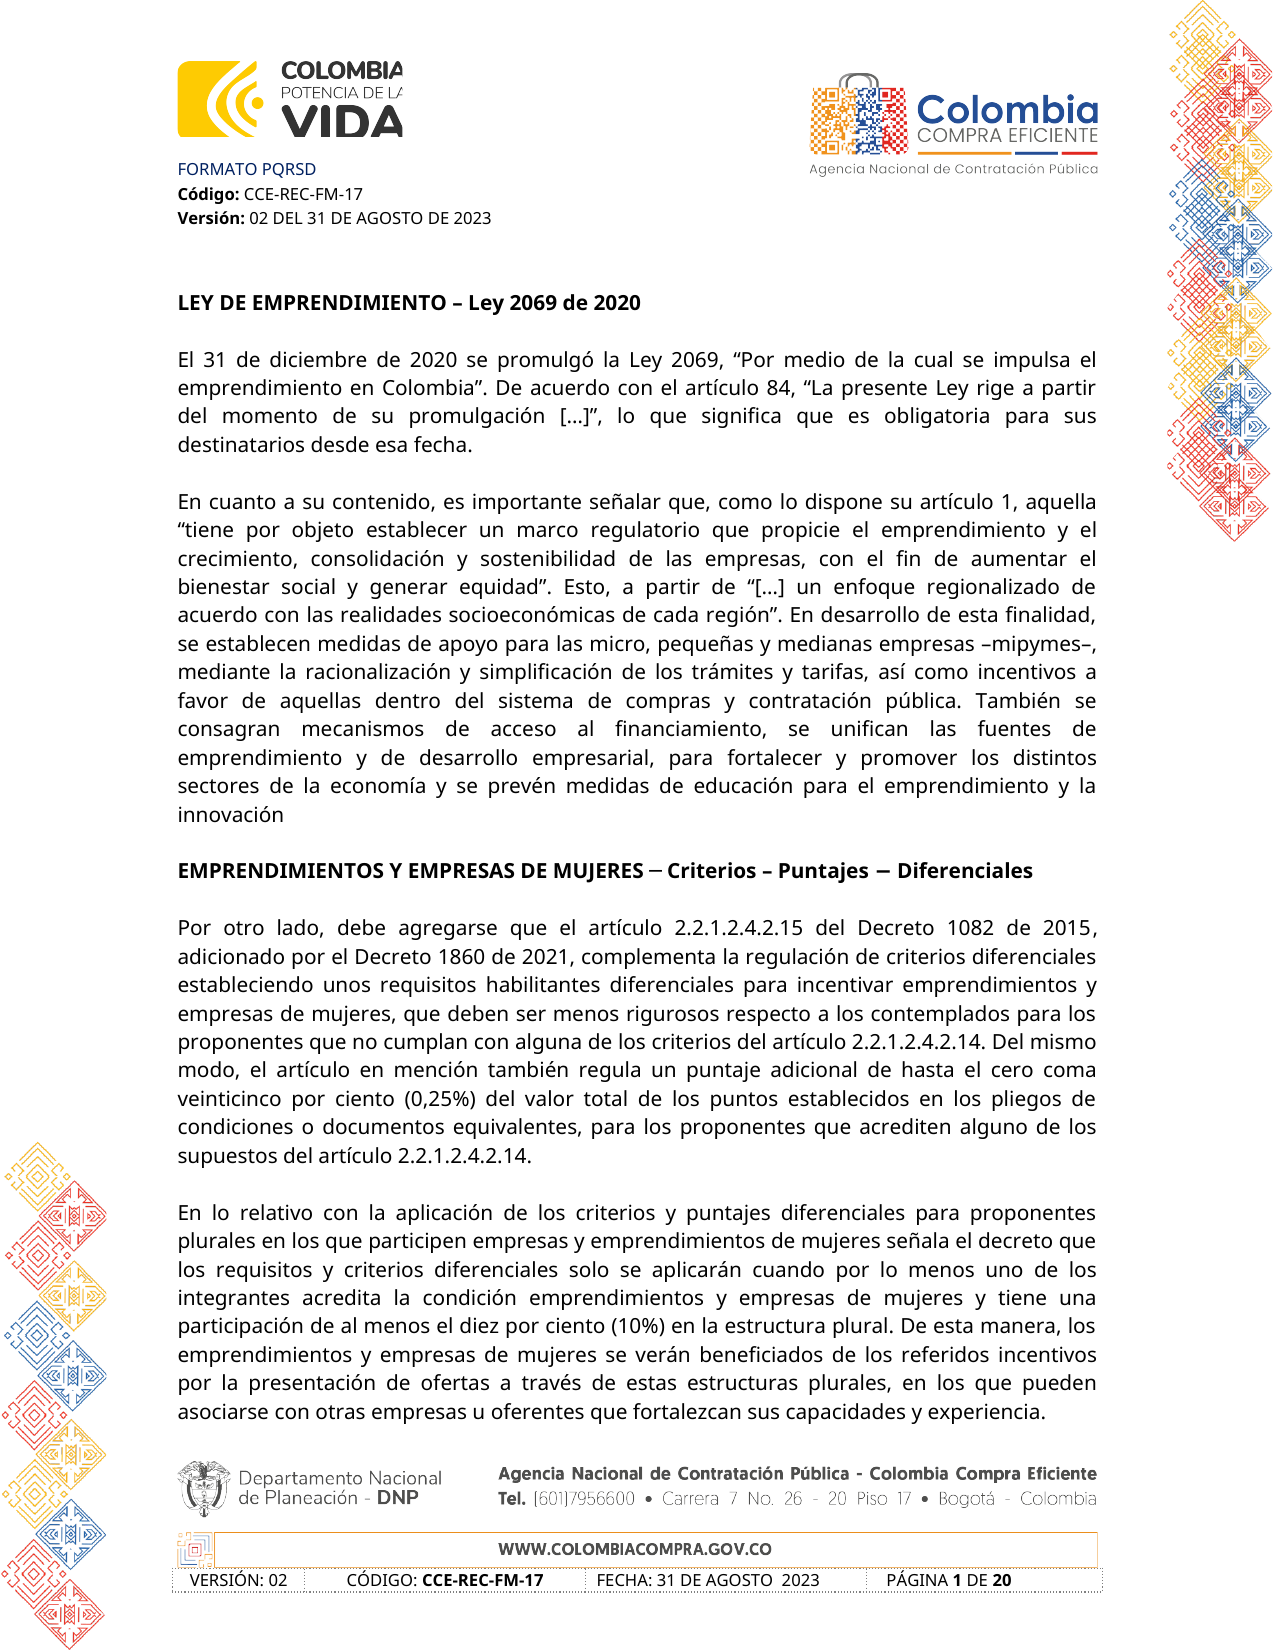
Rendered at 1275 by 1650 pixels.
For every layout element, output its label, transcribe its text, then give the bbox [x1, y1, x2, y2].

text LEY DE EMPRENDIMIENTO – Ley 2069 de 2020 [177, 288, 1098, 316]
text En lo relativo con la aplicación de los criterios y puntajes diferenciales para proponentes plurales en los que participen empresas y emprendimientos de mujeres señala el decreto que los requisitos y criterios diferenciales solo se aplicarán cuando por lo menos uno de los integrantes acredita la condición emprendimientos y empresas de mujeres y tiene una participación de al menos el diez por ciento (10%) en la estructura plural. De esta manera, los emprendimientos y empresas de mujeres se verán beneficiados de los referidos incentivos por la presentación de ofertas a través de estas estructuras plurales, en los que pueden asociarse con otras empresas u oferentes que fortalezcan sus capacidades y experiencia. [177, 1198, 1098, 1425]
picture [177, 61, 402, 137]
text En cuanto a su contenido, es importante señalar que, como lo dispone su artículo 1, aquella “tiene por objeto establecer un marco regulatorio que propicie el emprendimiento y el crecimiento, consolidación y sostenibilidad de las empresas, con el fin de aumentar el bienestar social y generar equidad”. Esto, a partir de “[…] un enfoque regionalizado de acuerdo con las realidades socioeconómicas de cada región”. En desarrollo de esta finalidad, se establecen medidas de apoyo para las micro, pequeñas y medianas empresas –mipymes–, mediante la racionalización y simplificación de los trámites y tarifas, así como incentivos a favor de aquellas dentro del sistema de compras y contratación pública. También se consagran mecanismos de acceso al financiamiento, se unifican las fuentes de emprendimiento y de desarrollo empresarial, para fortalecer y promover los distintos sectores de la economía y se prevén medidas de educación para el emprendimiento y la innovación [177, 487, 1098, 828]
picture [177, 1461, 1098, 1568]
text Por otro lado, debe agregarse que el artículo 2.2.1.2.4.2.15 del Decreto 1082 de 2015, adicionado por el Decreto 1860 de 2021, complementa la regulación de criterios diferenciales estableciendo unos requisitos habilitantes diferenciales para incentivar emprendimientos y empresas de mujeres, que deben ser menos rigurosos respecto a los contemplados para los proponentes que no cumplan con alguna de los criterios del artículo 2.2.1.2.4.2.14. Del mismo modo, el artículo en mención también regula un puntaje adicional de hasta el cero coma veinticinco por ciento (0,25%) del valor total de los puntos establecidos en los pliegos de condiciones o documentos equivalentes, para los proponentes que acrediten alguno de los supuestos del artículo 2.2.1.2.4.2.14. [177, 913, 1098, 1169]
text EMPRENDIMIENTOS Y EMPRESAS DE MUJERES ─ Criterios – Puntajes − Diferenciales [177, 857, 1098, 885]
picture [809, 73, 1098, 177]
picture [1165, 0, 1272, 539]
picture [0, 1141, 106, 1648]
text El 31 de diciembre de 2020 se promulgó la Ley 2069, “Por medio de la cual se impulsa el emprendimiento en Colombia”. De acuerdo con el artículo 84, “La presente Ley rige a partir del momento de su promulgación […]”, lo que significa que es obligatoria para sus destinatarios desde esa fecha. [177, 345, 1098, 458]
